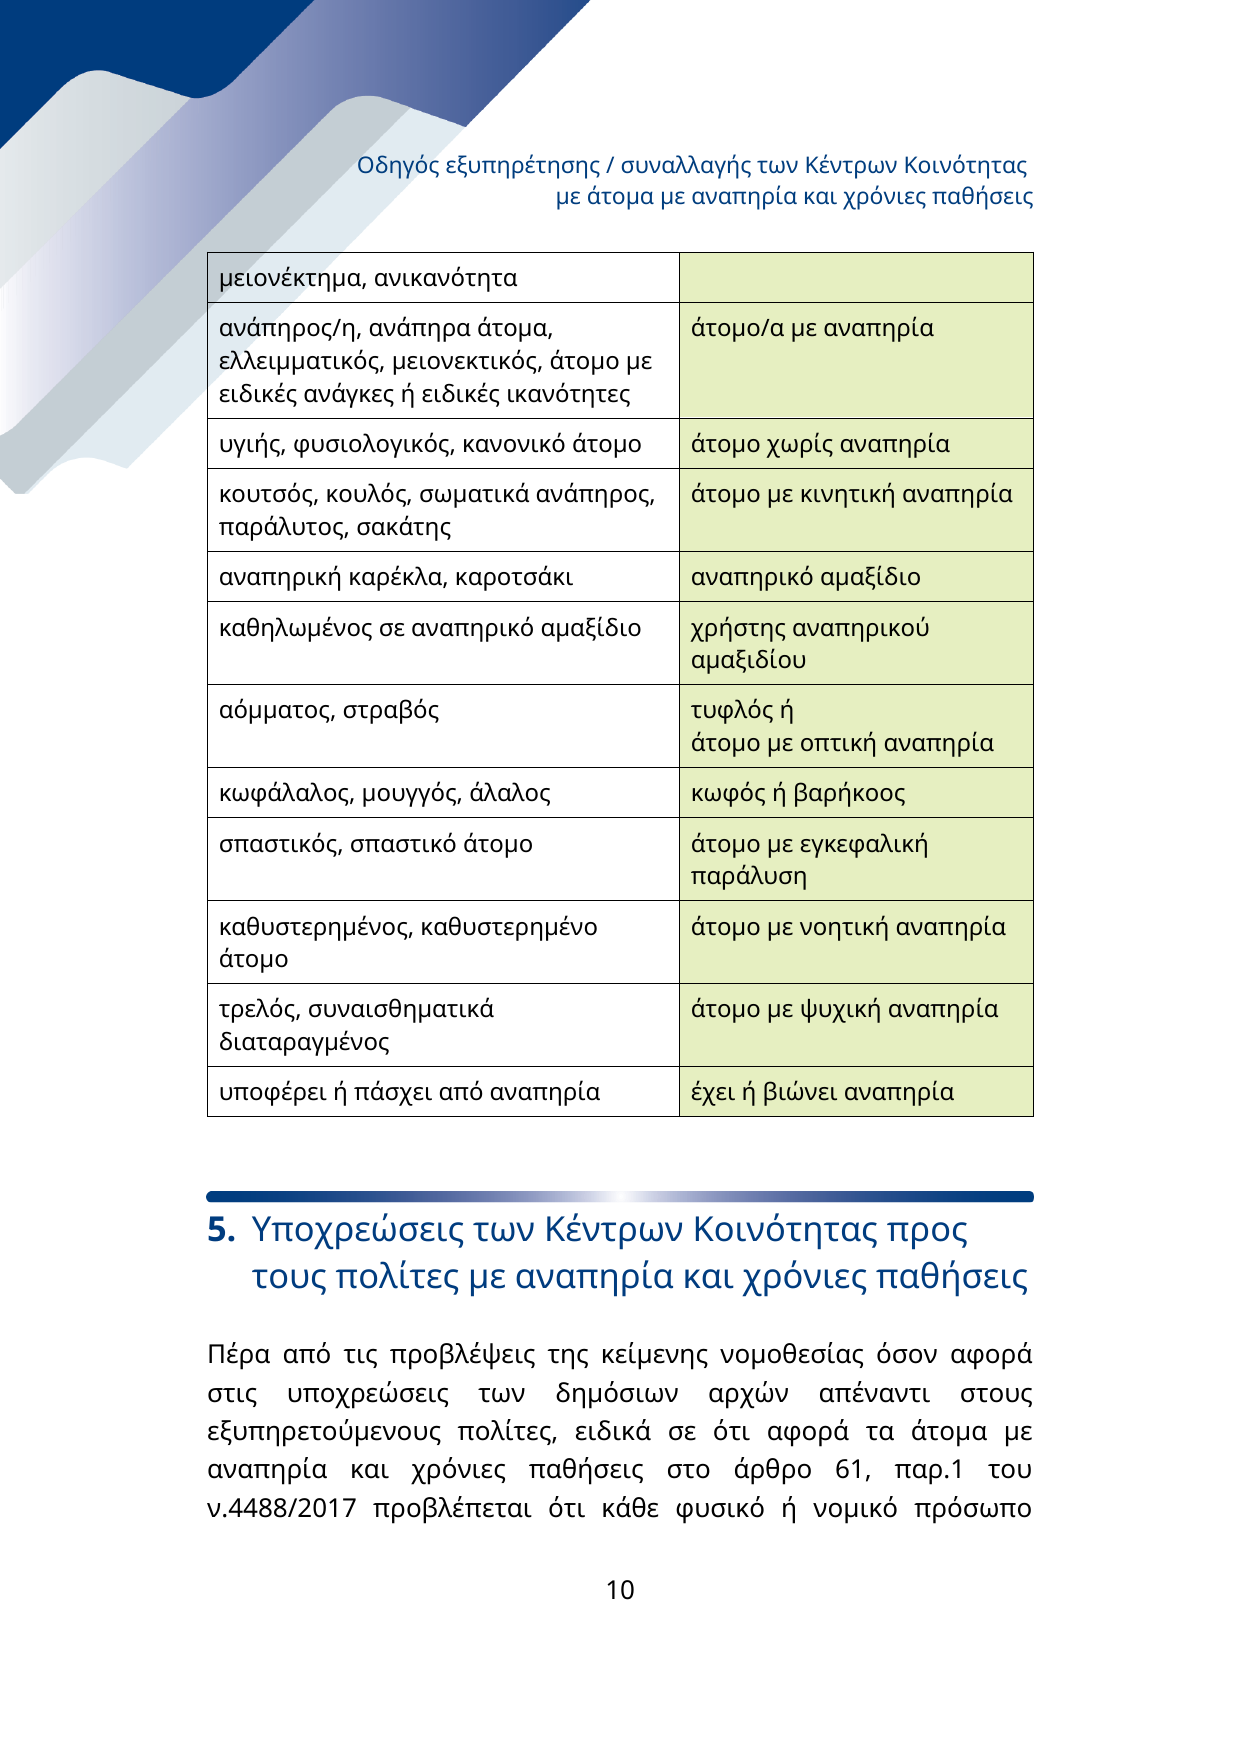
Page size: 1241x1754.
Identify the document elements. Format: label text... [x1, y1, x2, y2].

table_cell άτομο με νοητική αναπηρία [680, 901, 1033, 983]
table_cell υγιής, φυσιολογικός, κανονικό άτομο [208, 419, 679, 468]
table_cell τρελός, συναισθηματικά διαταραγμένος [208, 984, 679, 1066]
table_cell καθηλωμένος σε αναπηρικό αμαξίδιο [208, 602, 679, 684]
table_cell καθυστερημένος, καθυστερημένο άτομο [208, 901, 679, 983]
table_cell σπαστικός, σπαστικό άτομο [208, 818, 679, 900]
table_cell κωφός ή βαρήκοος [680, 768, 1033, 817]
table_cell κουτσός, κουλός, σωματικά ανάπηρος, παράλυτος, σακάτης [208, 469, 679, 551]
table_cell άτομο με ψυχική αναπηρία [680, 984, 1033, 1066]
table_cell άτομο με κινητική αναπηρία [680, 469, 1033, 551]
table_cell χρήστης αναπηρικού αμαξιδίου [680, 602, 1033, 684]
table_cell τυφλός ή άτομο με οπτική αναπηρία [680, 685, 1033, 767]
subtitle Υποχρεώσεις των Κέντρων Κοινότητας προς τους πολίτες με αναπηρία και χρόνιες παθήσεις [207, 1205, 1033, 1298]
picture [0, 0, 1233, 1754]
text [207, 1336, 1033, 1525]
table_cell άτομο/α με αναπηρία [680, 303, 1033, 417]
table_cell άτομο χωρίς αναπηρία [680, 419, 1033, 468]
table_cell αναπηρικό αμαξίδιο [680, 552, 1033, 601]
table_cell αναπηρία [680, 253, 1033, 302]
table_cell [208, 253, 679, 302]
table_cell ανάπηρος/η, ανάπηρα άτομα, ελλειμματικός, μειονεκτικός, άτομο με ειδικές ανάγκες ή ειδικές ικανότητες [208, 303, 679, 417]
table_cell κωφάλαλος, μουγγός, άλαλος [208, 768, 679, 817]
table_cell υποφέρει ή πάσχει από αναπηρία [208, 1067, 679, 1116]
table_cell άτομο με εγκεφαλική παράλυση [680, 818, 1033, 900]
table_cell έχει ή βιώνει αναπηρία [680, 1067, 1033, 1116]
table_cell αόμματος, στραβός [208, 685, 679, 767]
table_cell αναπηρική καρέκλα, καροτσάκι [208, 552, 679, 601]
